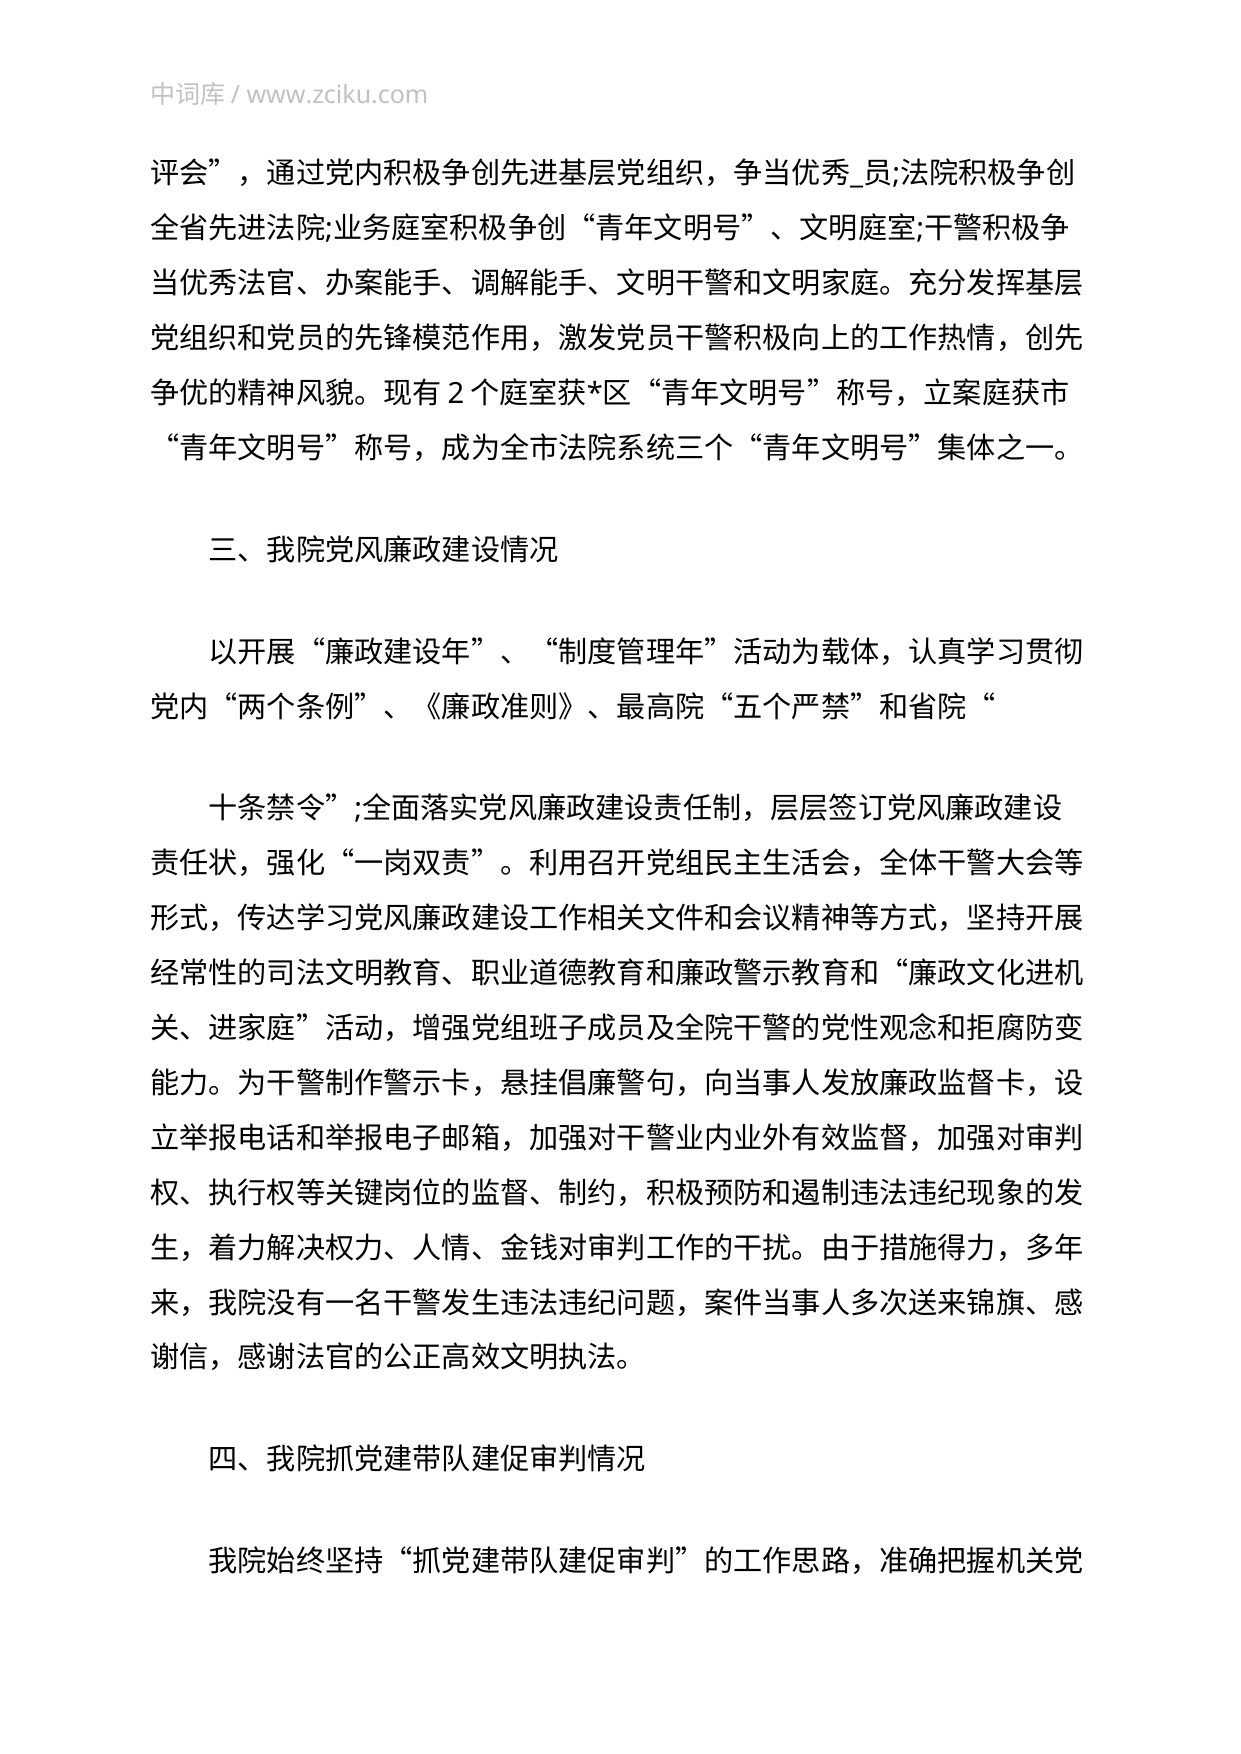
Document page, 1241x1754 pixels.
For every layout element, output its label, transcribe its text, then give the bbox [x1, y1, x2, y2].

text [150, 1538, 1090, 1580]
text 四、我院抓党建带队建促审判情况 [150, 1436, 1090, 1478]
text 十条禁令”;全面落实党风廉政建设责任制，层层签订党风廉政建设责任状，强化“一岗双责”。利用召开党组民主生活会，全体干警大会等形式，传达学习党风廉政建设工作相关文件和会议精神等方式，坚持开展经常性的司法文明教育、职业道德教育和廉政警示教育和“廉政文化进机关、进家庭”活动，增强党组班子成员及全院干警的党性观念和拒腐防变能力。为干警制作警示卡，悬挂倡廉警句，向当事人发放廉政监督卡，设立举报电话和举报电子邮箱，加强对干警业内业外有效监督，加强对审判权、执行权等关键岗位的监督、制约，积极预防和遏制违法违纪现象的发生，着力解决权力、人情、金钱对审判工作的干扰。由于措施得力，多年来，我院没有一名干警发生违法违纪问题，案件当事人多次送来锦旗、感谢信，感谢法官的公正高效文明执法。 [150, 785, 1090, 1376]
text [150, 150, 1090, 467]
text 以开展“廉政建设年”、“制度管理年”活动为载体，认真学习贯彻党内“两个条例”、《廉政准则》、最高院“五个严禁”和省院“ [150, 628, 1090, 726]
text 三、我院党风廉政建设情况 [150, 527, 1090, 569]
